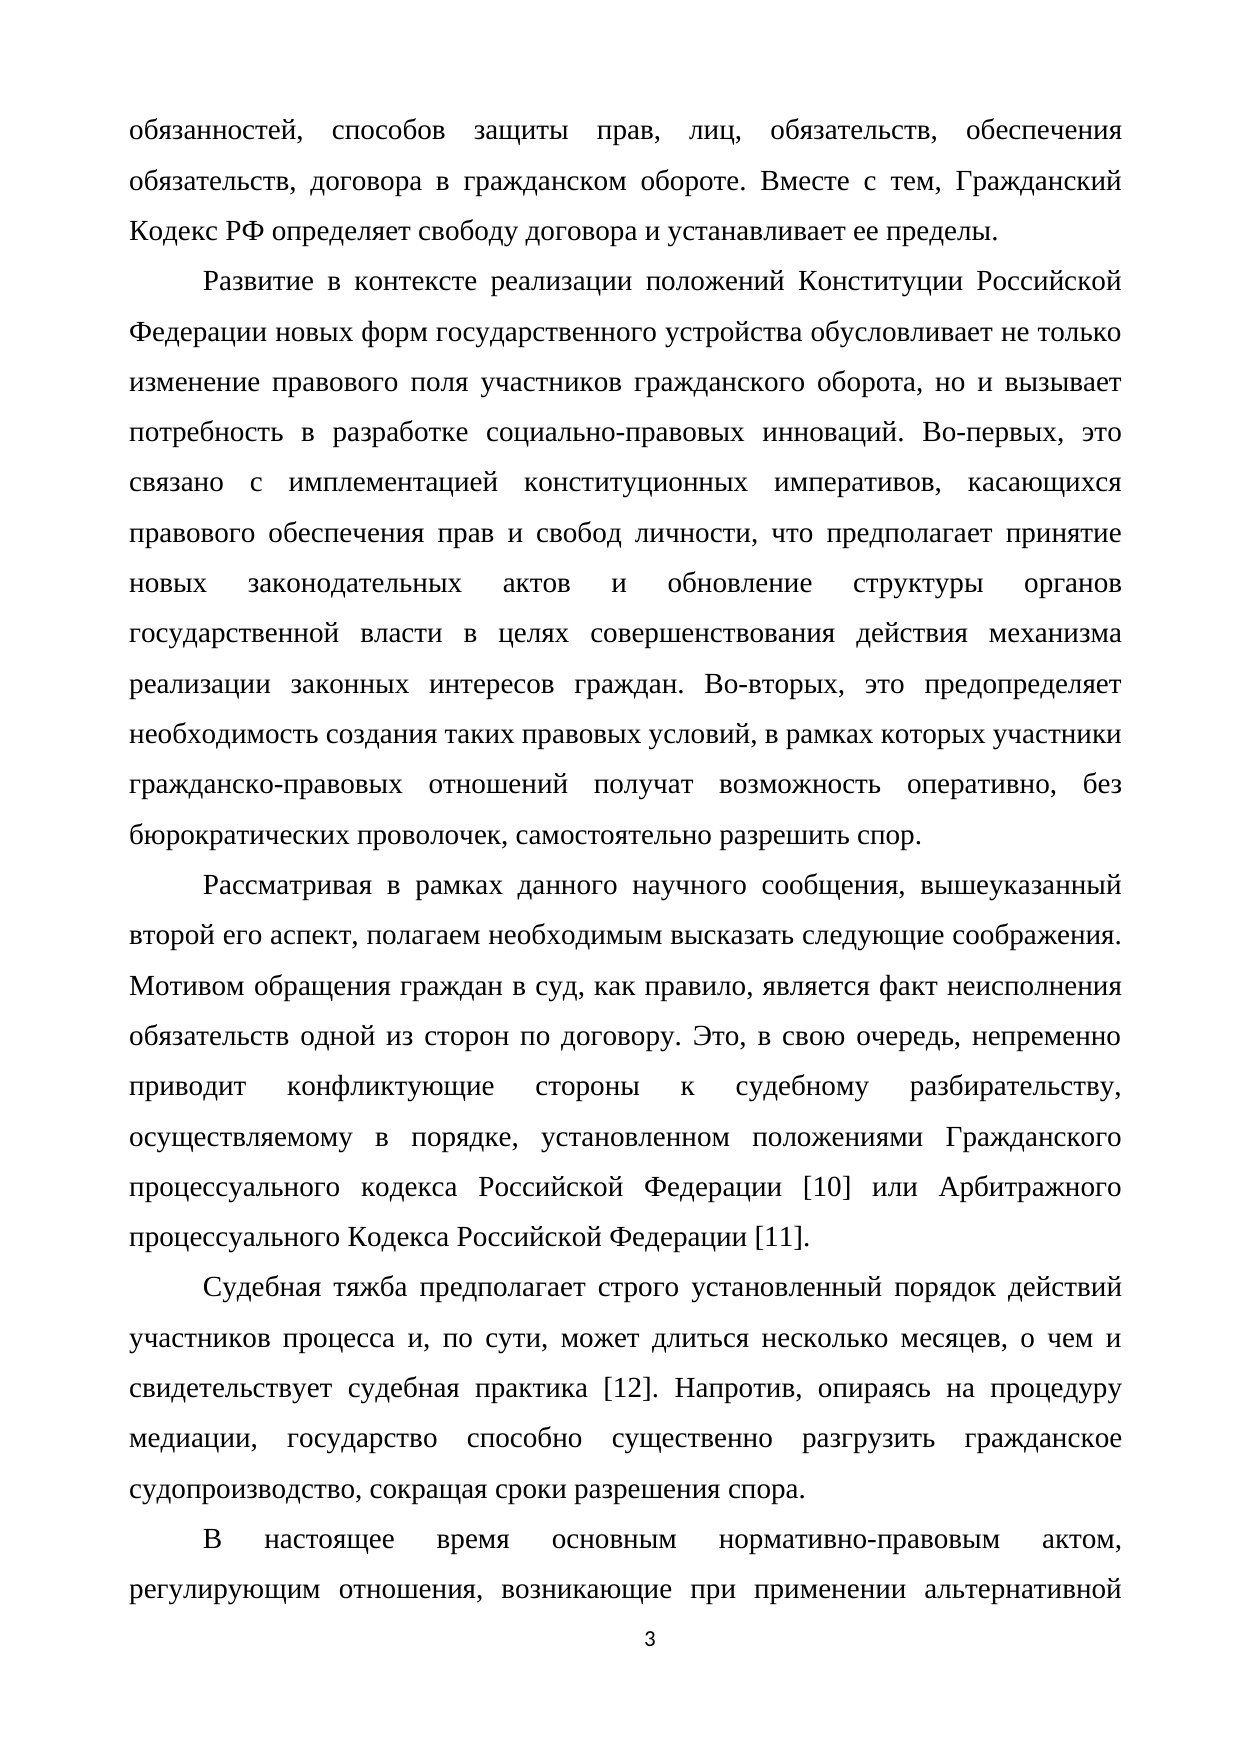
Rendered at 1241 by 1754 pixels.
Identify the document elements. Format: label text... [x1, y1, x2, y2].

text Рассматривая в рамках данного научного сообщения, вышеуказанный второй его аспект, полагаем необходимым высказать следующие соображения. Мотивом обращения граждан в суд, как правило, является факт неисполнения обязательств одной из сторон по договору. Это, в свою очередь, непременно приводит конфликтующие стороны к судебному разбирательству, осуществляемому в порядке, установленном положениями Гражданского процессуального кодекса Российской Федерации [10] или Арбитражного процессуального Кодекса Российской Федерации [11]. [129, 867, 1123, 1253]
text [129, 1521, 1123, 1605]
text Развитие в контексте реализации положений Конституции Российской Федерации новых форм государственного устройства обусловливает не только изменение правового поля участников гражданского оборота, но и вызывает потребность в разработке социально-правовых инноваций. Во-первых, это связано с имплементацией конституционных императивов, касающихся правового обеспечения прав и свобод личности, что предполагает принятие новых законодательных актов и обновление структуры органов государственной власти в целях совершенствования действия механизма реализации законных интересов граждан. Во-вторых, это предопределяет необходимость создания таких правовых условий, в рамках которых участники гражданско-правовых отношений получат возможность оперативно, без бюрократических проволочек, самостоятельно разрешить спор. [129, 263, 1123, 850]
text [129, 112, 1123, 247]
text Судебная тяжба предполагает строго установленный порядок действий участников процесса и, по сути, может длиться несколько месяцев, о чем и свидетельствует судебная практика [12]. Напротив, опираясь на процедуру медиации, государство способно существенно разгрузить гражданское судопроизводство, сокращая сроки разрешения спора. [129, 1269, 1123, 1504]
